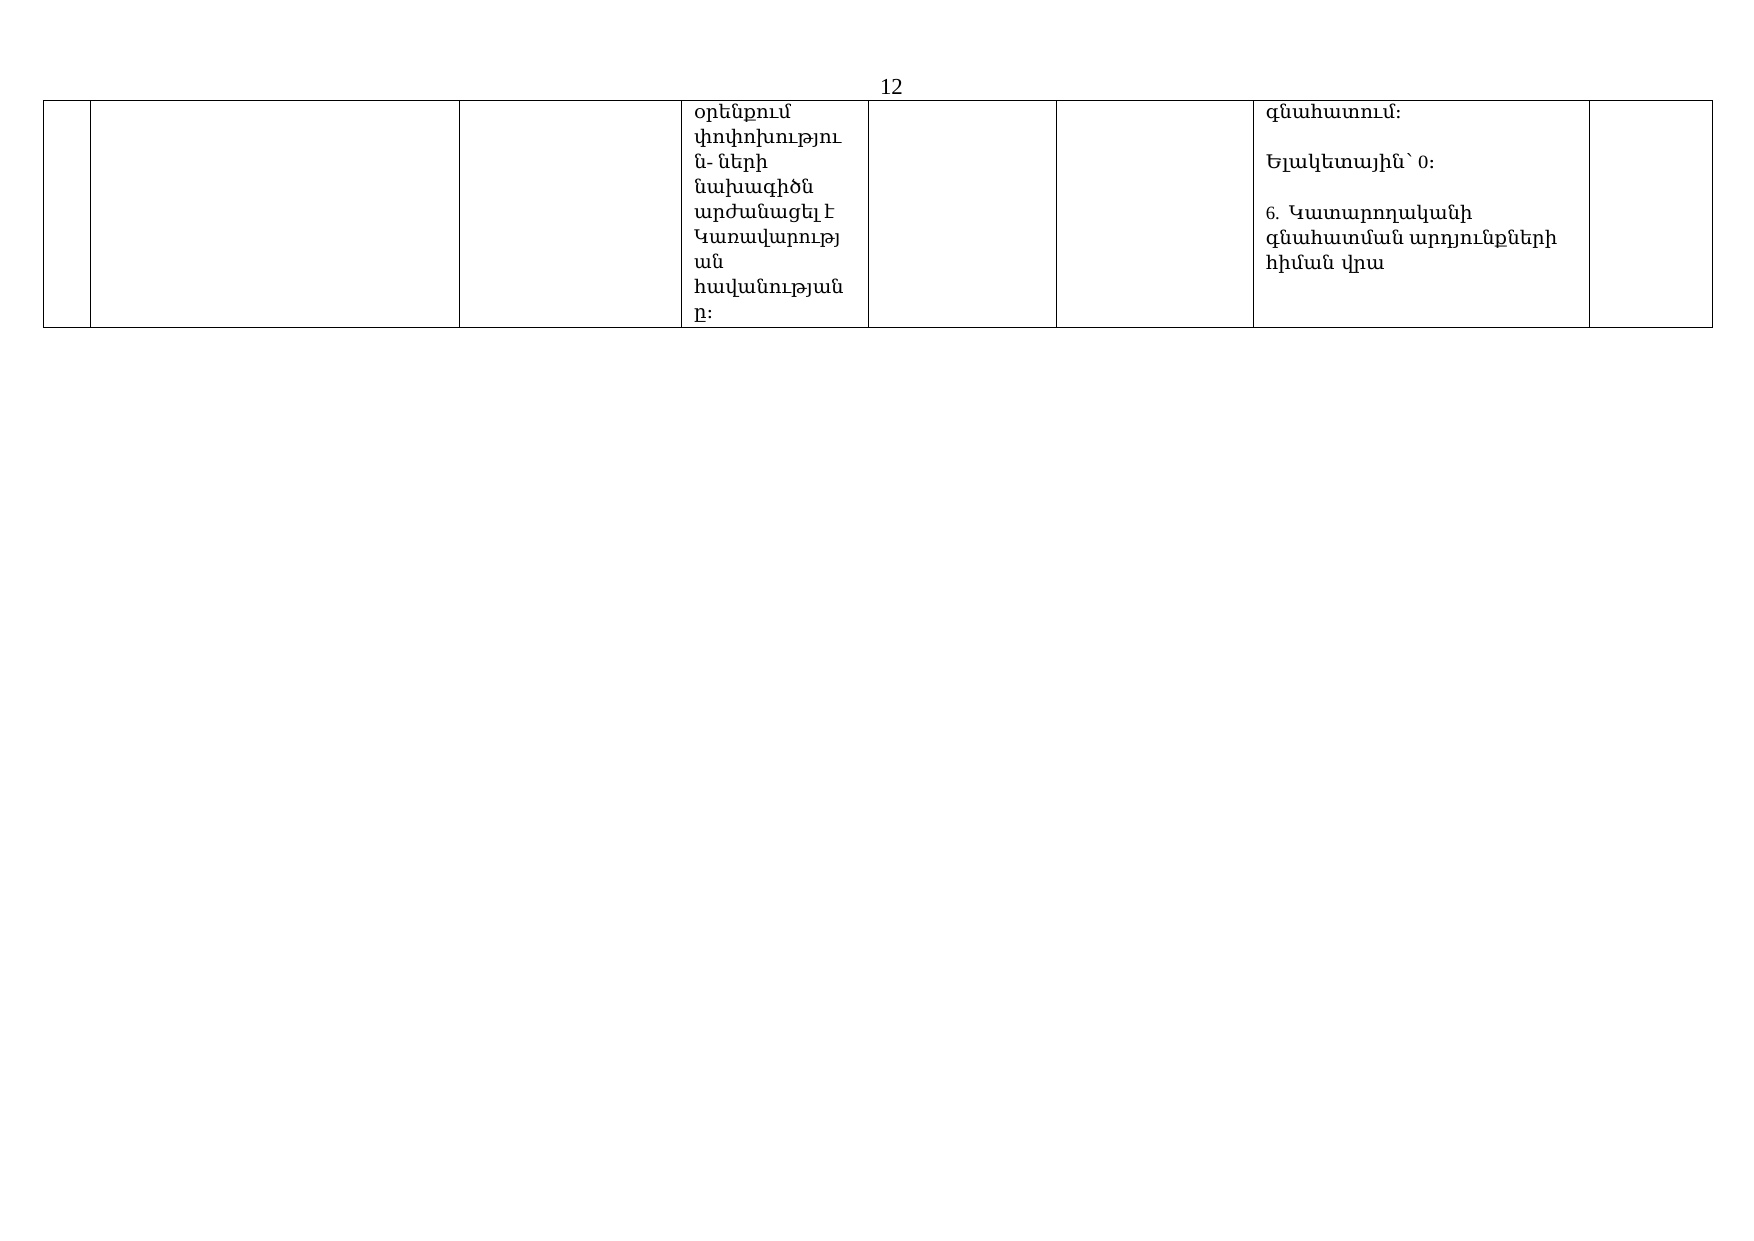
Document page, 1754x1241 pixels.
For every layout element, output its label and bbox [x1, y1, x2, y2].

table_cell [869, 101, 1056, 327]
table_cell [682, 101, 868, 327]
table_cell [91, 101, 459, 327]
table_cell [1057, 101, 1253, 327]
table_cell [1254, 101, 1589, 327]
table_cell [1590, 101, 1712, 327]
